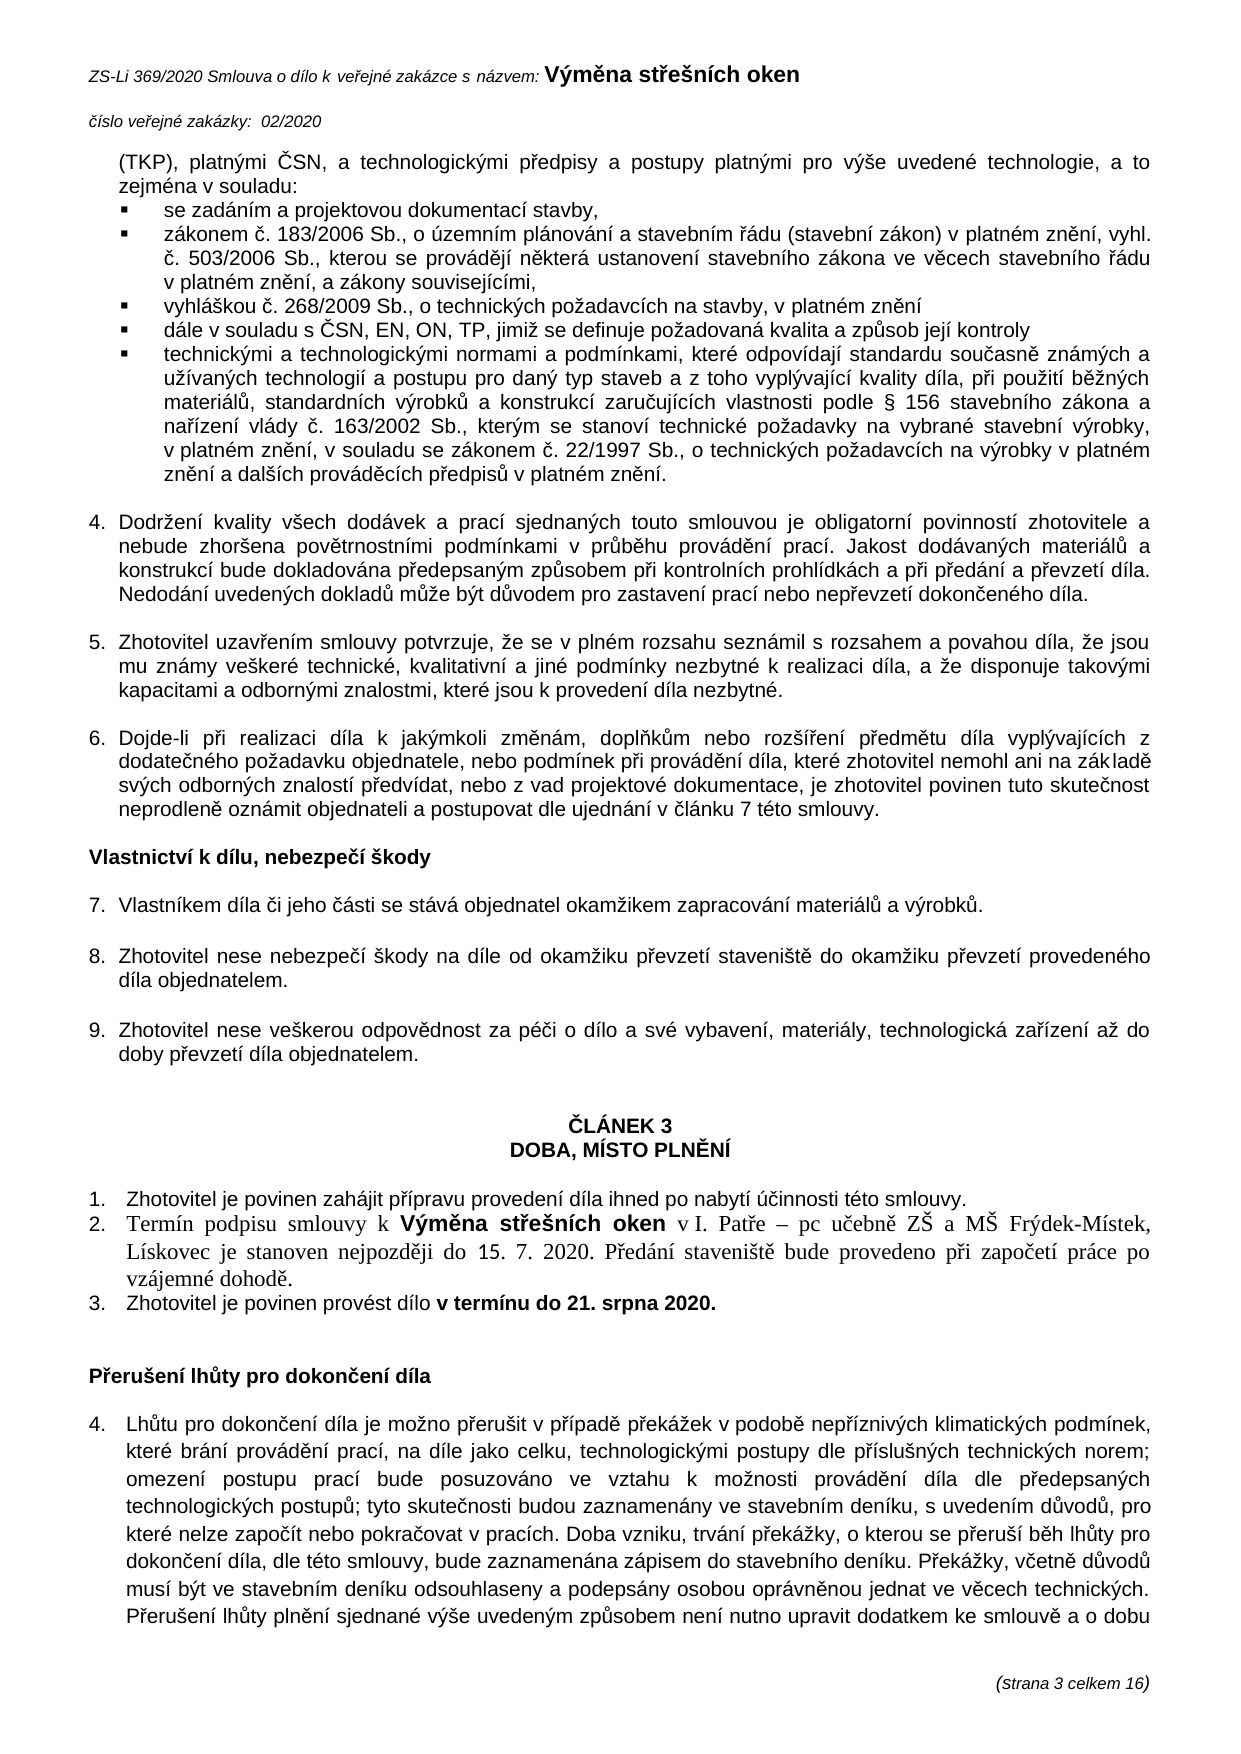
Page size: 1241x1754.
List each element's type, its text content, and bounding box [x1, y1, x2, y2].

list vyhláškou č. 268/2009 Sb., o technických požadavcích na stavby, v platném znění [119, 294, 1152, 318]
list Zhotovitel uzavřením smlouvy potvrzuje, že se v plném rozsahu seznámil s rozsahem a povahou díla, že jsou mu známy veškeré technické, kvalitativní a jiné podmínky nezbytné k realizaci díla, a že disponuje takovými kapacitami a odbornými znalostmi, které jsou k provedení díla nezbytné. [89, 629, 1152, 701]
list Dodržení kvality všech dodávek a prací sjednaných touto smlouvou je obligatorní povinností zhotovitele a nebude zhoršena povětrnostními podmínkami v průběhu provádění prací. Jakost dodávaných materiálů a konstrukcí bude dokladována předepsaným způsobem při kontrolních prohlídkách a při předání a převzetí díla. Nedodání uvedených dokladů může být důvodem pro zastavení prací nebo nepřevzetí dokončeného díla. [89, 510, 1152, 606]
list dále v souladu s ČSN, EN, ON, TP, jimiž se definuje požadovaná kvalita a způsob její kontroly [119, 318, 1152, 342]
text Vlastnictví k dílu, nebezpečí škody [89, 845, 1152, 869]
list Dojde-li při realizaci díla k jakýmkoli změnám, doplňkům nebo rozšíření předmětu díla vyplývajících z dodatečného požadavku objednatele, nebo podmínek při provádění díla, které zhotovitel nemohl ani na základě svých odborných znalostí předvídat, nebo z vad projektové dokumentace, je zhotovitel povinen tuto skutečnost neprodleně oznámit objednateli a postupovat dle ujednání v článku 7 této smlouvy. [89, 725, 1152, 821]
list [89, 150, 1152, 198]
list technickými a technologickými normami a podmínkami, které odpovídají standardu současně známých a užívaných technologií a postupu pro daný typ staveb a z toho vyplývající kvality díla, při použití běžných materiálů, standardních výrobků a konstrukcí zaručujících vlastnosti podle § 156 stavebního zákona a nařízení vlády č. 163/2002 Sb., kterým se stanoví technické požadavky na vybrané stavební výrobky, v platném znění, v souladu se zákonem č. 22/1997 Sb., o technických požadavcích na výrobky v platném znění a dalších prováděcích předpisů v platném znění. [119, 342, 1152, 486]
list Zhotovitel je povinen zahájit přípravu provedení díla ihned po nabytí účinnosti této smlouvy. [89, 1186, 1152, 1210]
list Termín podpisu smlouvy k Výměna střešních oken v I. Patře – pc učebně ZŠ a MŠ Frýdek-Místek, Lískovec je stanoven nejpozději do 15. 7. 2020. Předání staveniště bude provedeno při započetí práce po vzájemné dohodě. [89, 1210, 1152, 1291]
list Zhotovitel nese veškerou odpovědnost za péči o dílo a své vybavení, materiály, technologická zařízení až do doby převzetí díla objednatelem. [89, 1018, 1152, 1066]
text ČLÁNEK 3 [89, 1113, 1152, 1137]
list Zhotovitel je povinen provést dílo v termínu do 21. srpna 2020. [89, 1291, 1152, 1315]
list Vlastníkem díla či jeho části se stává objednatel okamžikem zapracování materiálů a výrobků. [89, 893, 1152, 917]
text Přerušení lhůty pro dokončení díla [89, 1363, 1152, 1387]
text Doba, místo plnění [89, 1137, 1152, 1161]
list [89, 1412, 1152, 1628]
list Zhotovitel nese nebezpečí škody na díle od okamžiku převzetí staveniště do okamžiku převzetí provedeného díla objednatelem. [89, 943, 1152, 991]
list zákonem č. 183/2006 Sb., o územním plánování a stavebním řádu (stavební zákon) v platném znění, vyhl. č. 503/2006 Sb., kterou se provádějí některá ustanovení stavebního zákona ve věcech stavebního řádu v platném znění, a zákony souvisejícími, [119, 222, 1152, 294]
list se zadáním a projektovou dokumentací stavby, [119, 198, 1152, 222]
